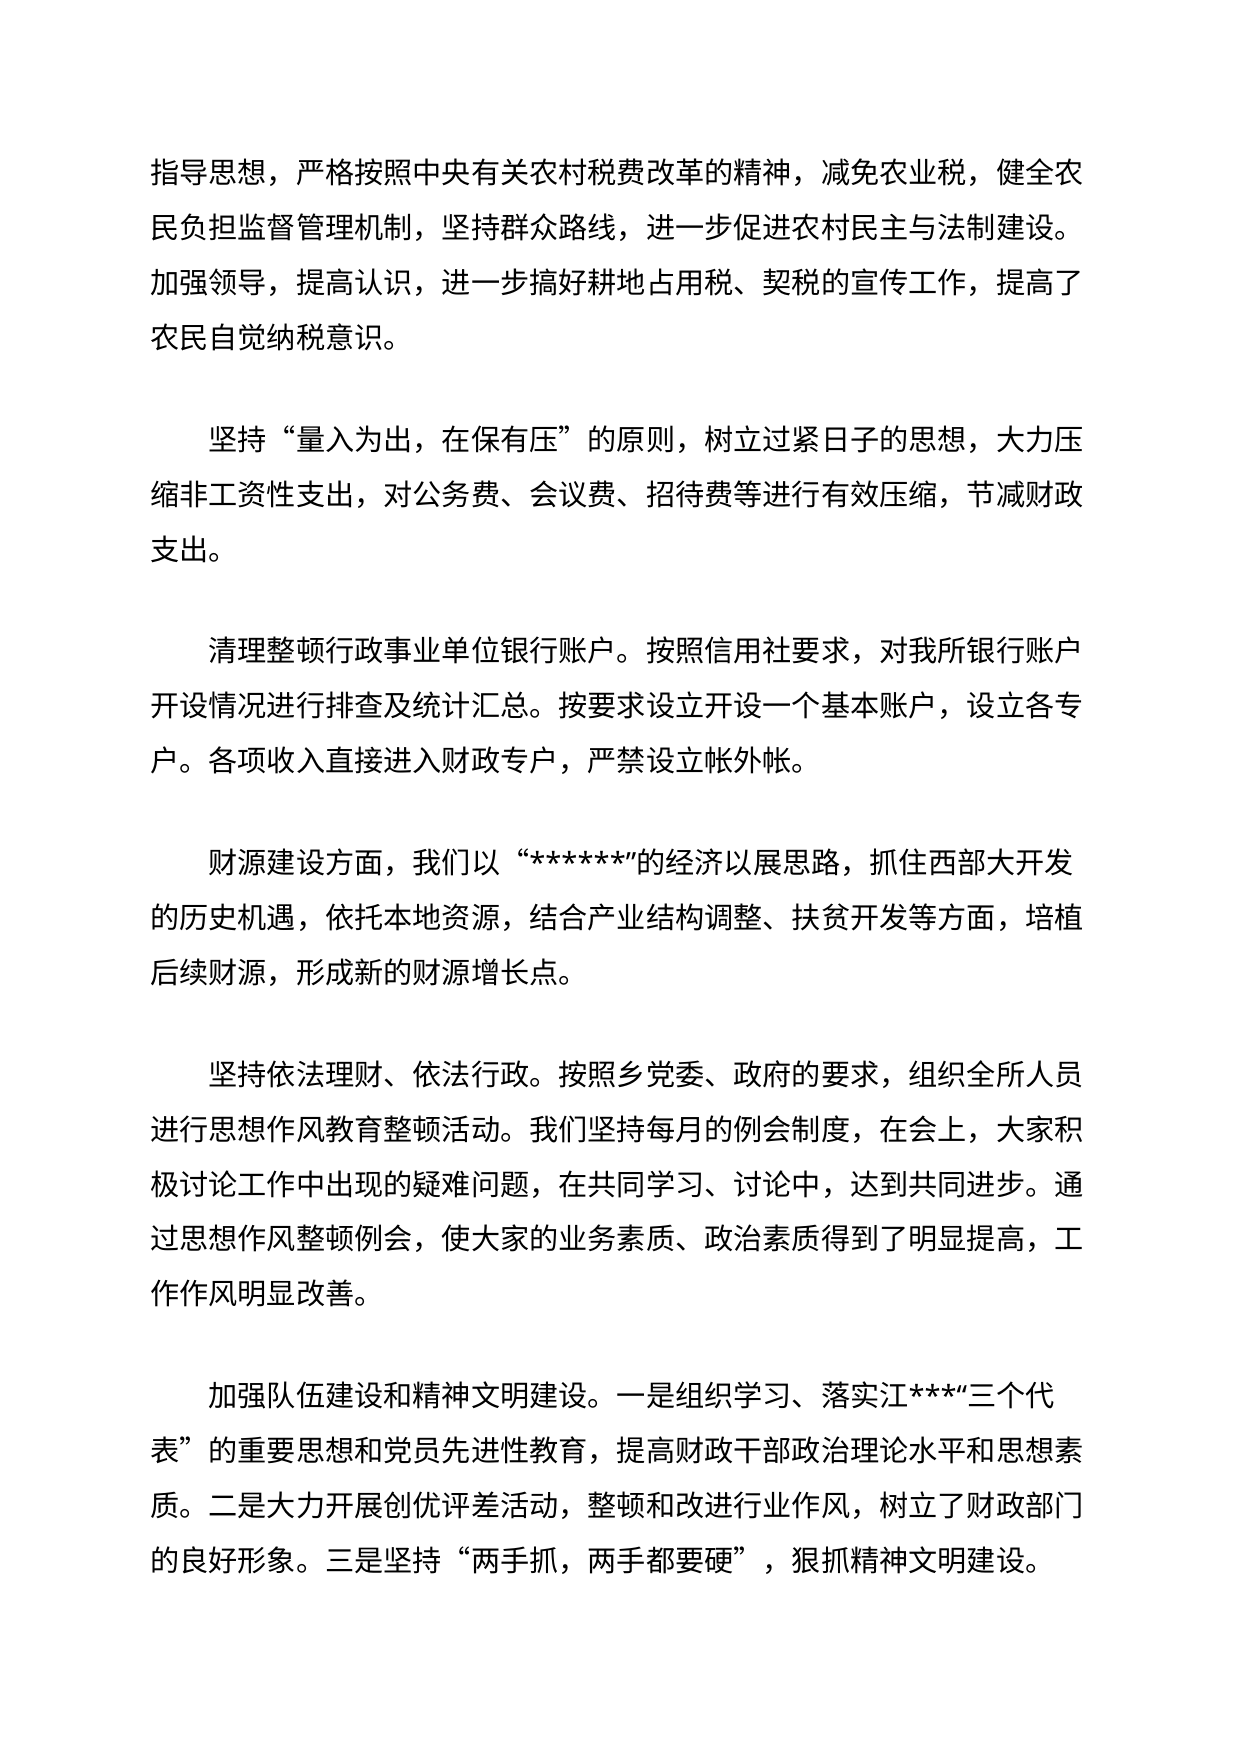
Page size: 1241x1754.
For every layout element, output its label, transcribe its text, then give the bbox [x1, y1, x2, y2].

text 清理整顿行政事业单位银行账户。按照信用社要求，对我所银行账户开设情况进行排查及统计汇总。按要求设立开设一个基本账户，设立各专户。各项收入直接进入财政专户，严禁设立帐外帐。 [150, 628, 1090, 780]
text 加强队伍建设和精神文明建设。一是组织学习、落实江***“三个代表”的重要思想和党员先进性教育，提高财政干部政治理论水平和思想素质。二是大力开展创优评差活动，整顿和改进行业作风，树立了财政部门的良好形象。三是坚持“两手抓，两手都要硬”，狠抓精神文明建设。 [150, 1373, 1090, 1580]
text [150, 150, 1090, 357]
text 坚持“量入为出，在保有压”的原则，树立过紧日子的思想，大力压缩非工资性支出，对公务费、会议费、招待费等进行有效压缩，节减财政支出。 [150, 416, 1090, 568]
text 坚持依法理财、依法行政。按照乡党委、政府的要求，组织全所人员进行思想作风教育整顿活动。我们坚持每月的例会制度，在会上，大家积极讨论工作中出现的疑难问题，在共同学习、讨论中，达到共同进步。通过思想作风整顿例会，使大家的业务素质、政治素质得到了明显提高，工作作风明显改善。 [150, 1051, 1090, 1313]
text 财源建设方面，我们以“******”的经济以展思路，抓住西部大开发的历史机遇，依托本地资源，结合产业结构调整、扶贫开发等方面，培植后续财源，形成新的财源增长点。 [150, 839, 1090, 992]
